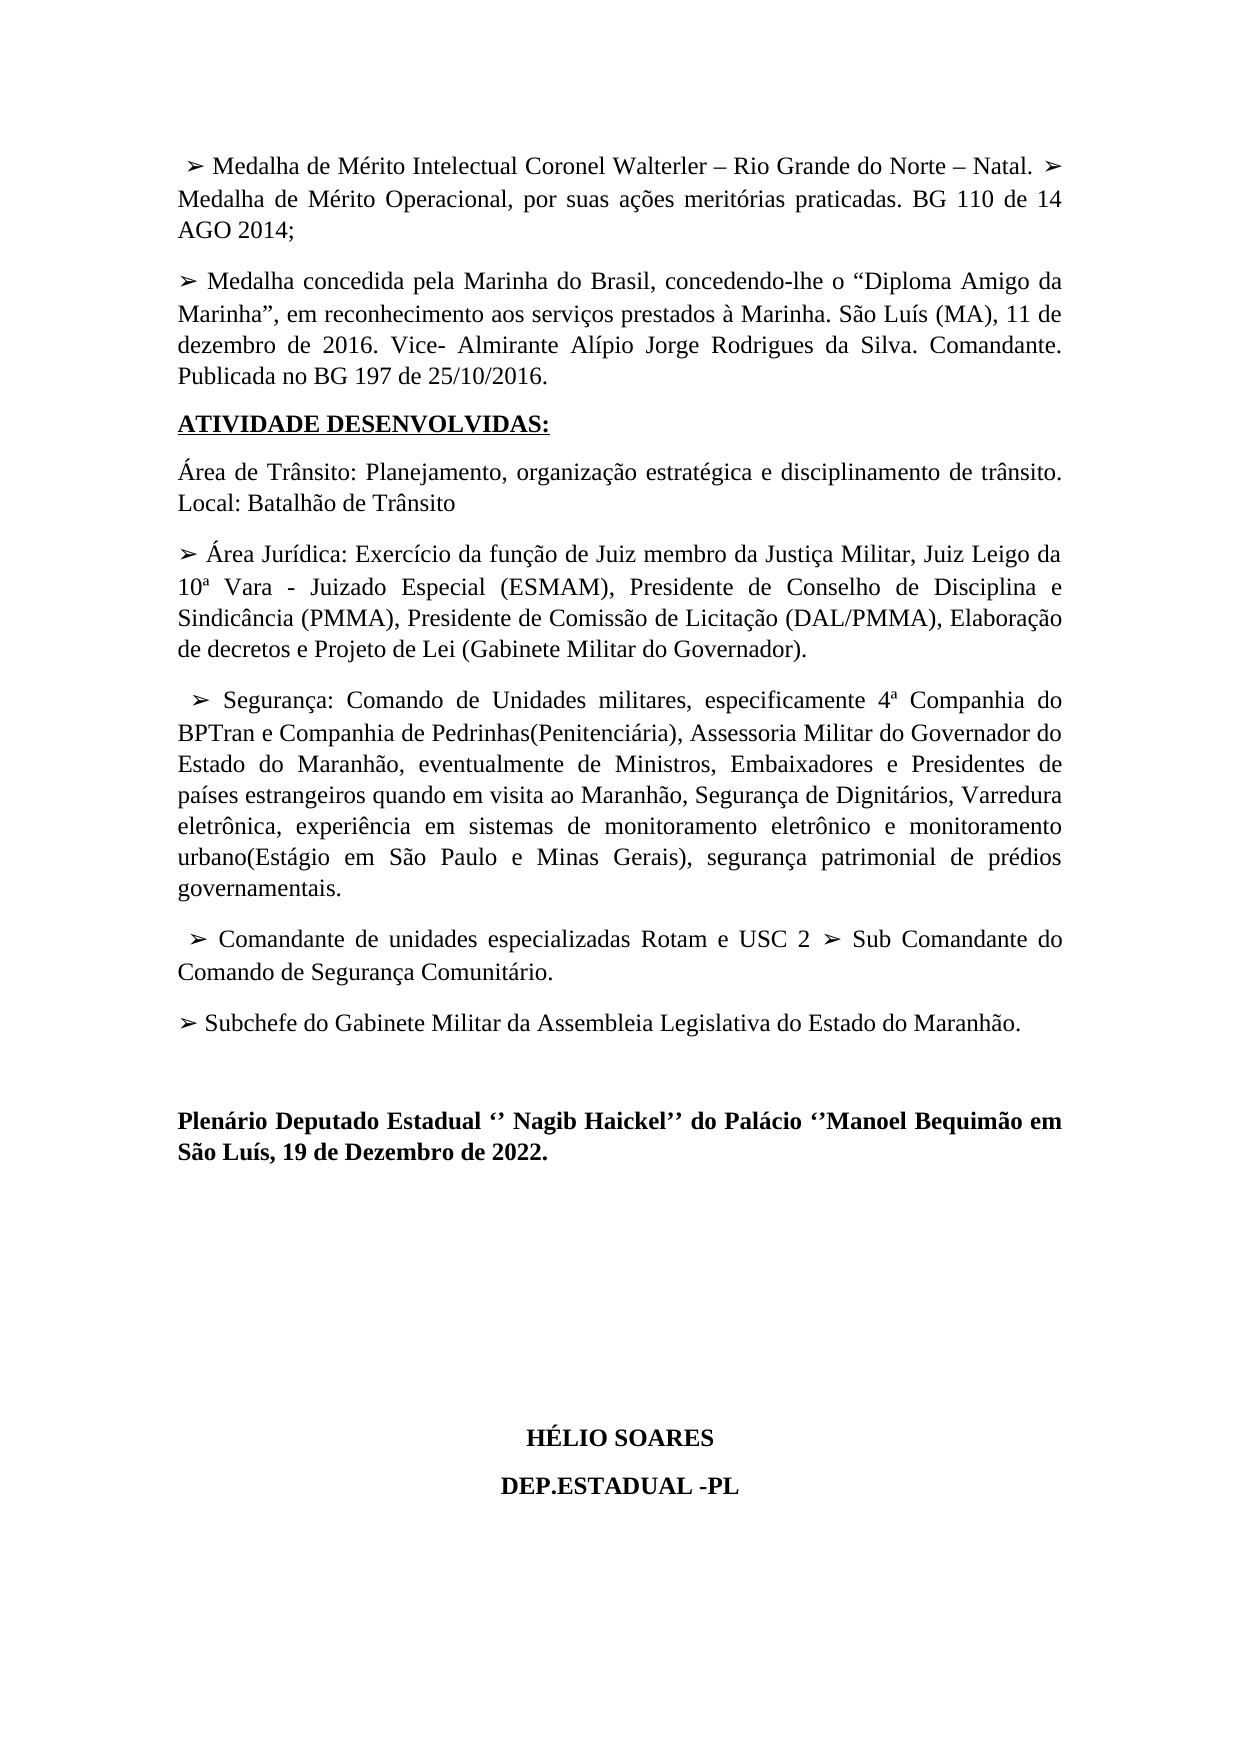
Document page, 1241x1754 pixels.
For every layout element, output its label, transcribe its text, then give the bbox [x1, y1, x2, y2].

text ATIVIDADE DESENVOLVIDAS: [177, 409, 1063, 438]
text HÉLIO SOARES [177, 1423, 1063, 1452]
text ➢ Medalha concedida pela Marinha do Brasil, concedendo-lhe o “Diploma Amigo da Marinha”, em reconhecimento aos serviços prestados à Marinha. São Luís (MA), 11 de dezembro de 2016. Vice- Almirante Alípio Jorge Rodrigues da Silva. Comandante. Publicada no BG 197 de 25/10/2016. [177, 263, 1063, 390]
text ➢ Área Jurídica: Exercício da função de Juiz membro da Justiça Militar, Juiz Leigo da 10ª Vara - Juizado Especial (ESMAM), Presidente de Conselho de Disciplina e Sindicância (PMMA), Presidente de Comissão de Licitação (DAL/PMMA), Elaboração de decretos e Projeto de Lei (Gabinete Militar do Governador). [177, 535, 1063, 662]
text ➢ Segurança: Comando de Unidades militares, especificamente 4ª Companhia do BPTran e Companhia de Pedrinhas(Penitenciária), Assessoria Militar do Governador do Estado do Maranhão, eventualmente de Ministros, Embaixadores e Presidentes de países estrangeiros quando em visita ao Maranhão, Segurança de Dignitários, Varredura eletrônica, experiência em sistemas de monitoramento eletrônico e monitoramento urbano(Estágio em São Paulo e Minas Gerais), segurança patrimonial de prédios governamentais. [177, 681, 1063, 902]
text Área de Trânsito: Planejamento, organização estratégica e disciplinamento de trânsito. Local: Batalhão de Trânsito [177, 457, 1063, 516]
text ➢ Comandante de unidades especializadas Rotam e USC 2 ➢ Sub Comandante do Comando de Segurança Comunitário. [177, 921, 1063, 986]
text Plenário Deputado Estadual ‘’ Nagib Haickel’’ do Palácio ‘’Manoel Bequimão em São Luís, 19 de Dezembro de 2022. [177, 1106, 1063, 1166]
text DEP.ESTADUAL -PL [177, 1471, 1063, 1500]
text ➢ Subchefe do Gabinete Militar da Assembleia Legislativa do Estado do Maranhão. [177, 1005, 1063, 1039]
text ➢ Medalha de Mérito Intelectual Coronel Walterler – Rio Grande do Norte – Natal. ➢ Medalha de Mérito Operacional, por suas ações meritórias praticadas. BG 110 de 14 AGO 2014; [177, 148, 1063, 244]
